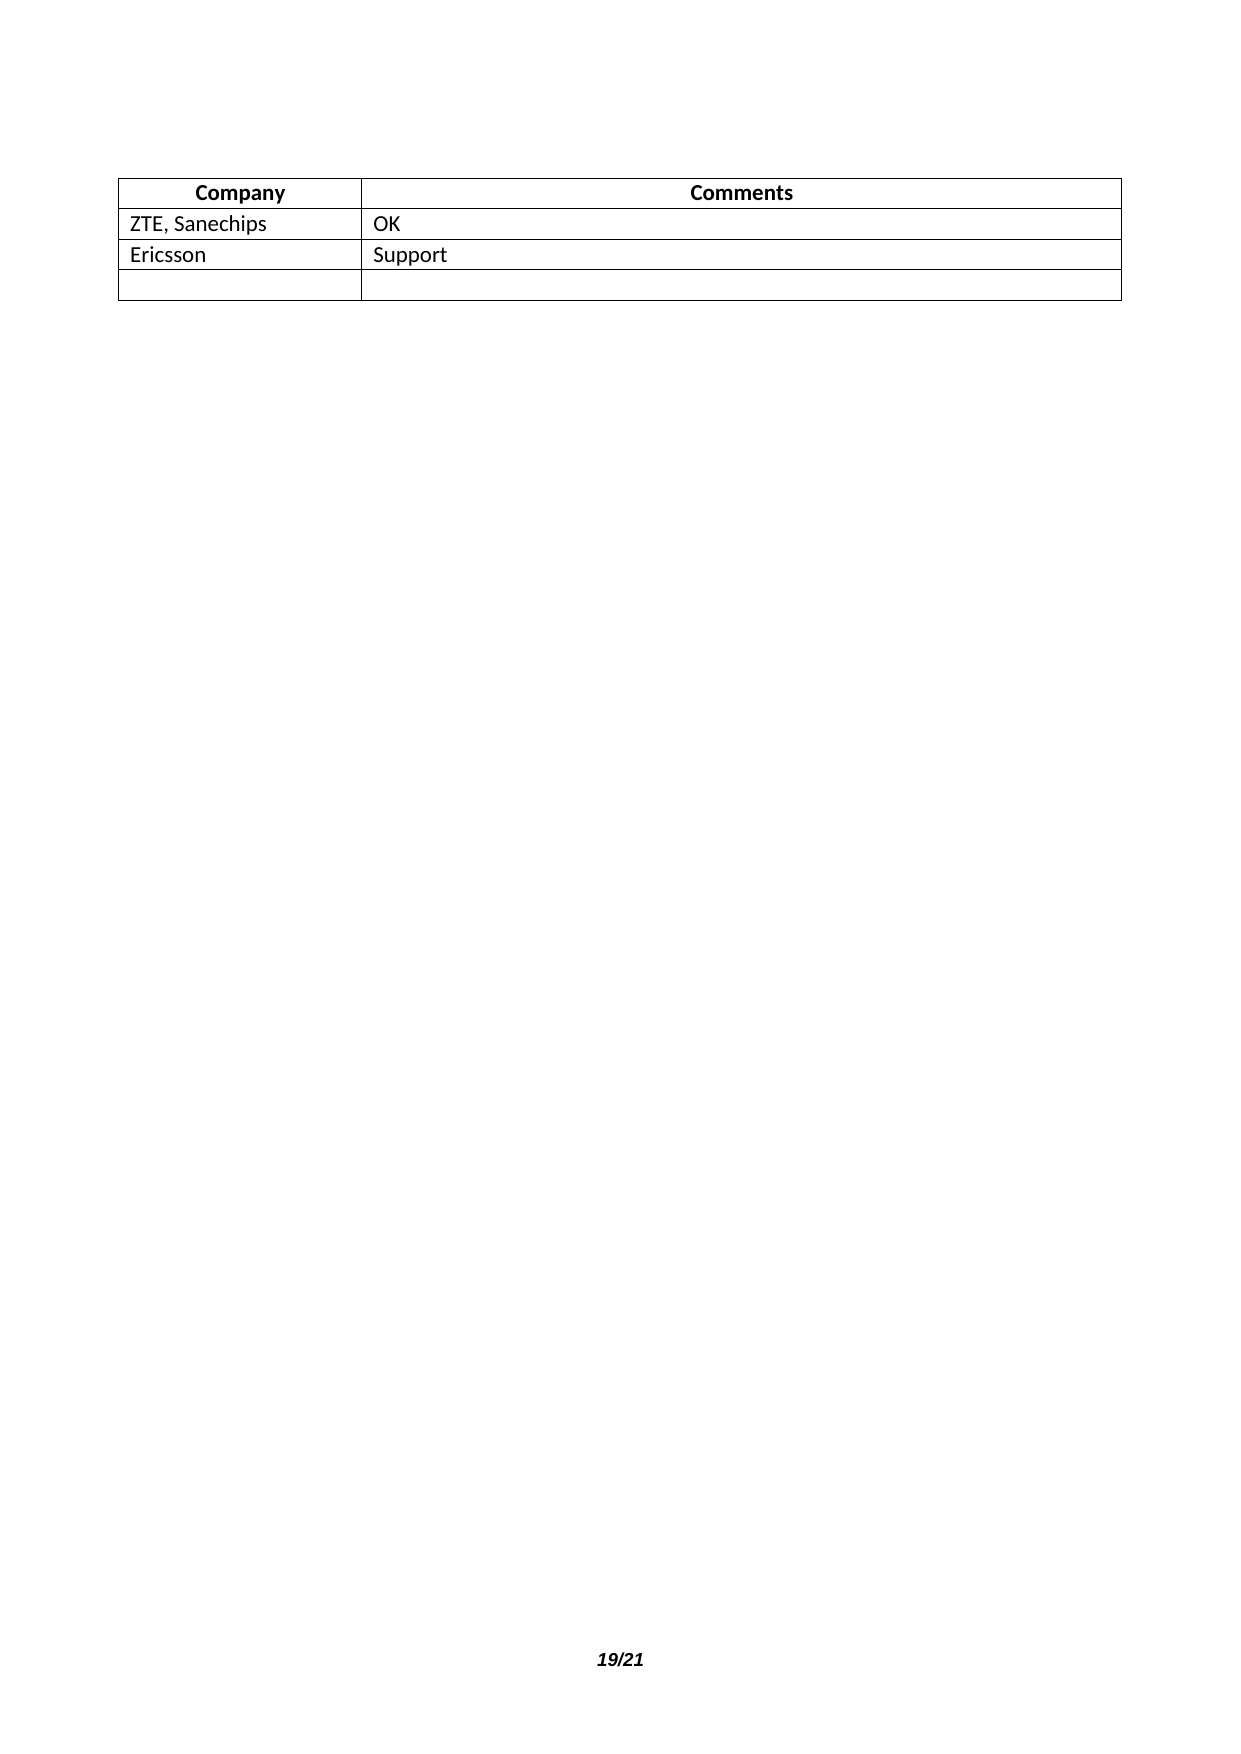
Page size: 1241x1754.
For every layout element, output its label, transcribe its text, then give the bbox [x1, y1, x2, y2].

table_header Company [119, 179, 361, 208]
table_cell [362, 270, 1121, 300]
table_cell ZTE, Sanechips [119, 209, 361, 239]
table_cell [119, 270, 361, 300]
table_cell Ericsson [119, 240, 361, 269]
table_header Comments [362, 179, 1121, 208]
table_cell OK [362, 209, 1121, 239]
table_cell Support [362, 240, 1121, 269]
